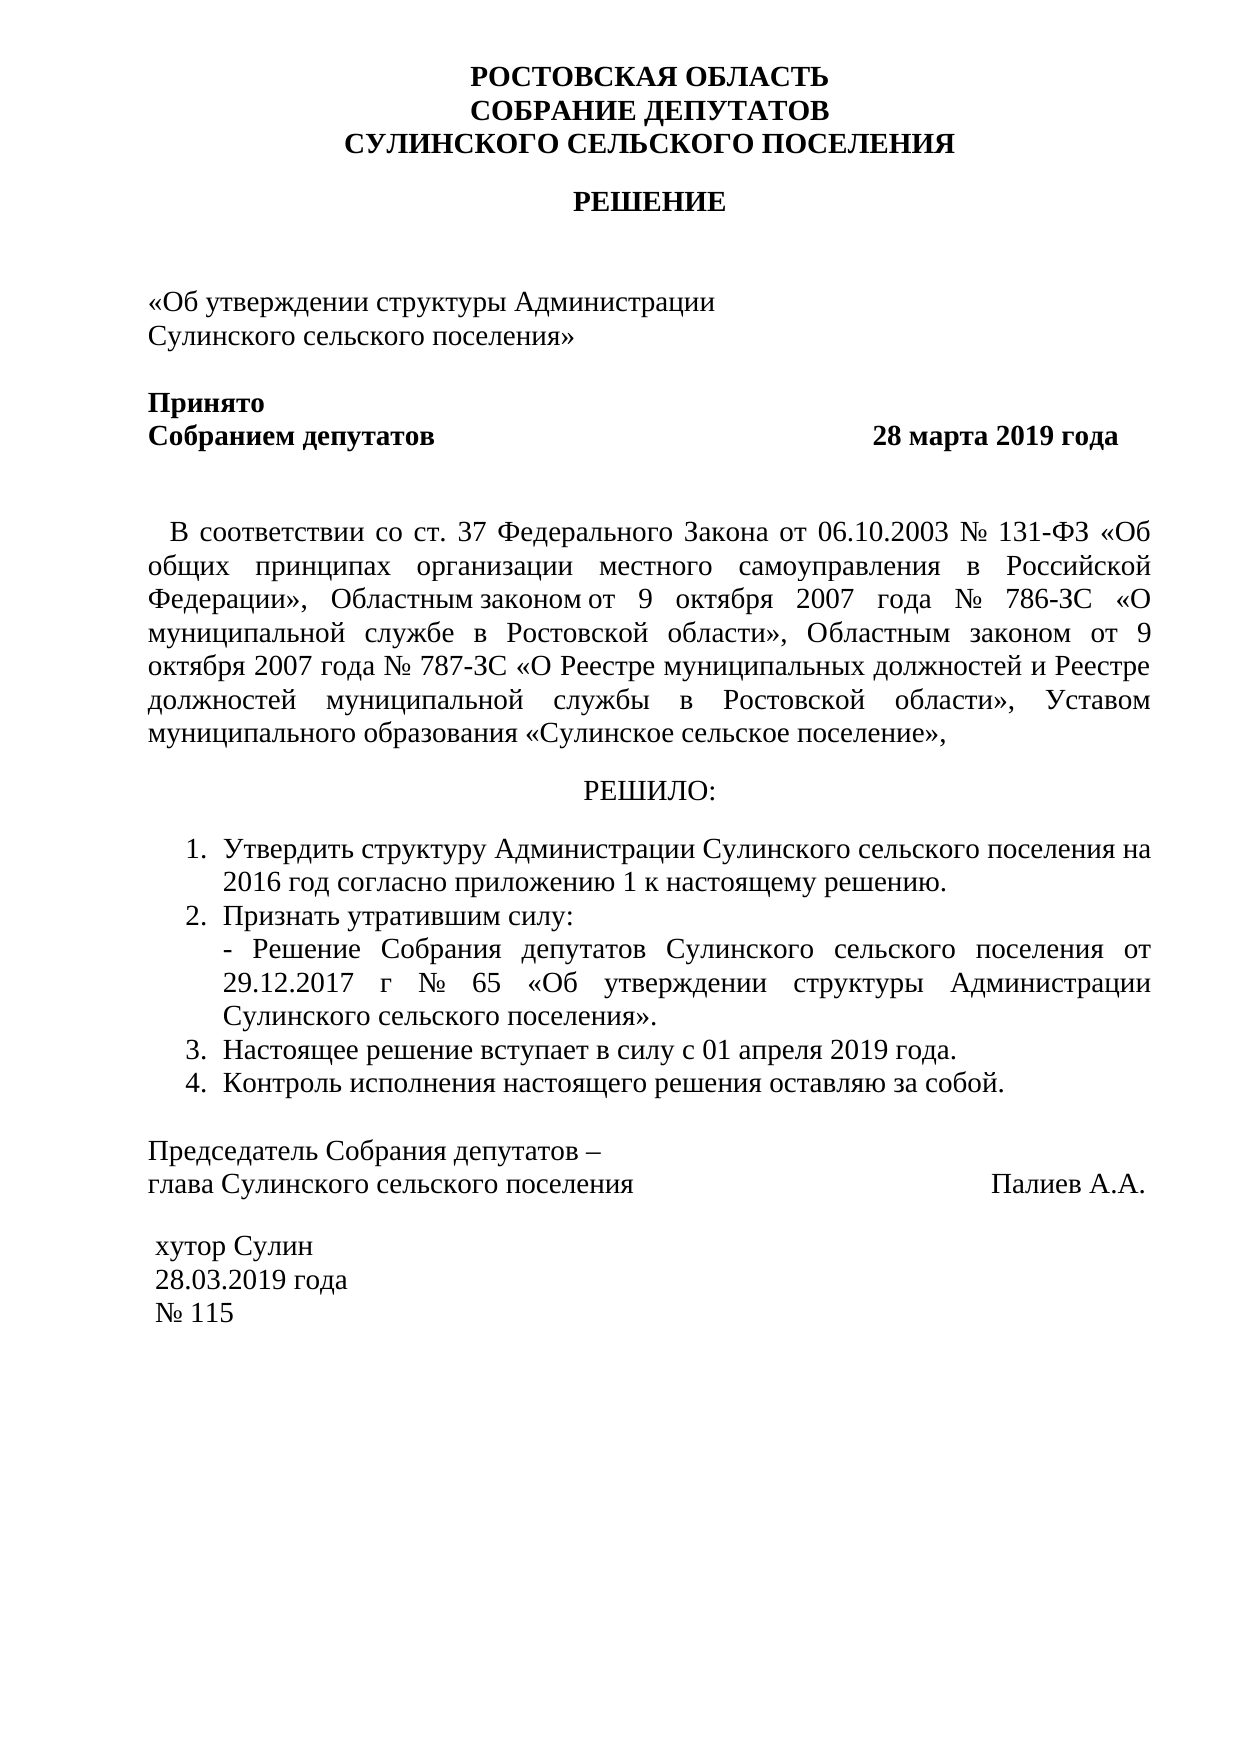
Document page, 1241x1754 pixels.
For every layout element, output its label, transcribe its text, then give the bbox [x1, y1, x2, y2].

text РЕШИЛО: [148, 773, 1152, 807]
text «Об утверждении структуры Администрации [148, 284, 1152, 318]
list Утвердить структуру Администрации Сулинского сельского поселения на 2016 год согласно приложению 1 к настоящему решению. [185, 831, 1152, 898]
text РОСТОВСКАЯ ОБЛАСТЬ [148, 59, 1152, 93]
text Председатель Собрания депутатов – [148, 1133, 1152, 1166]
text СУЛИНСКОГО СЕЛЬСКОГО ПОСЕЛЕНИЯ [148, 126, 1152, 160]
text Сулинского сельского поселения» [148, 318, 1152, 351]
text Принято [148, 385, 1152, 418]
list Контроль исполнения настоящего решения оставляю за собой. [185, 1066, 1152, 1099]
text хутор Сулин [148, 1228, 1152, 1262]
text 28.03.2019 года [148, 1262, 1152, 1296]
text СОБРАНИЕ ДЕПУТАТОВ [148, 93, 1152, 126]
text Собранием депутатов 28 марта 2019 года [148, 418, 1152, 452]
list - Решение Собрания депутатов Сулинского сельского поселения от 29.12.2017 г № 65 «Об утверждении структуры Администрации Сулинского сельского поселения». [223, 931, 1152, 1032]
text В соответствии со ст. 37 Федерального Закона от 06.10.2003 № 131-ФЗ «Об общих принципах организации местного самоуправления в Российской Федерации», Областным законом от 9 октября 2007 года № 786-ЗС «О муниципальной службе в Ростовской области», Областным законом от 9 октября 2007 года № 787-ЗС «О Реестре муниципальных должностей и Реестре должностей муниципальной службы в Ростовской области», Уставом муниципального образования «Сулинское сельское поселение», [148, 615, 1152, 749]
text В соответствии со ст. 37 Федерального Закона от 06.10.2003 № 131-ФЗ «Об общих принципах организации местного самоуправления в Российской Федерации», Областным законом от 9 октября 2007 года № 786-ЗС «О муниципальной службе в Ростовской области», Областным законом от 9 октября 2007 года № 787-ЗС «О Реестре муниципальных должностей и Реестре должностей муниципальной службы в Ростовской области», Уставом муниципального образования «Сулинское сельское поселение», [148, 514, 1152, 615]
text глава Сулинского сельского поселения Палиев А.А. [148, 1166, 1152, 1200]
text № 115 [148, 1296, 1152, 1329]
text РЕШЕНИЕ [148, 184, 1152, 217]
list Признать утратившим силу: [185, 898, 1152, 931]
list Настоящее решение вступает в силу с 01 апреля 2019 года. [185, 1032, 1152, 1066]
